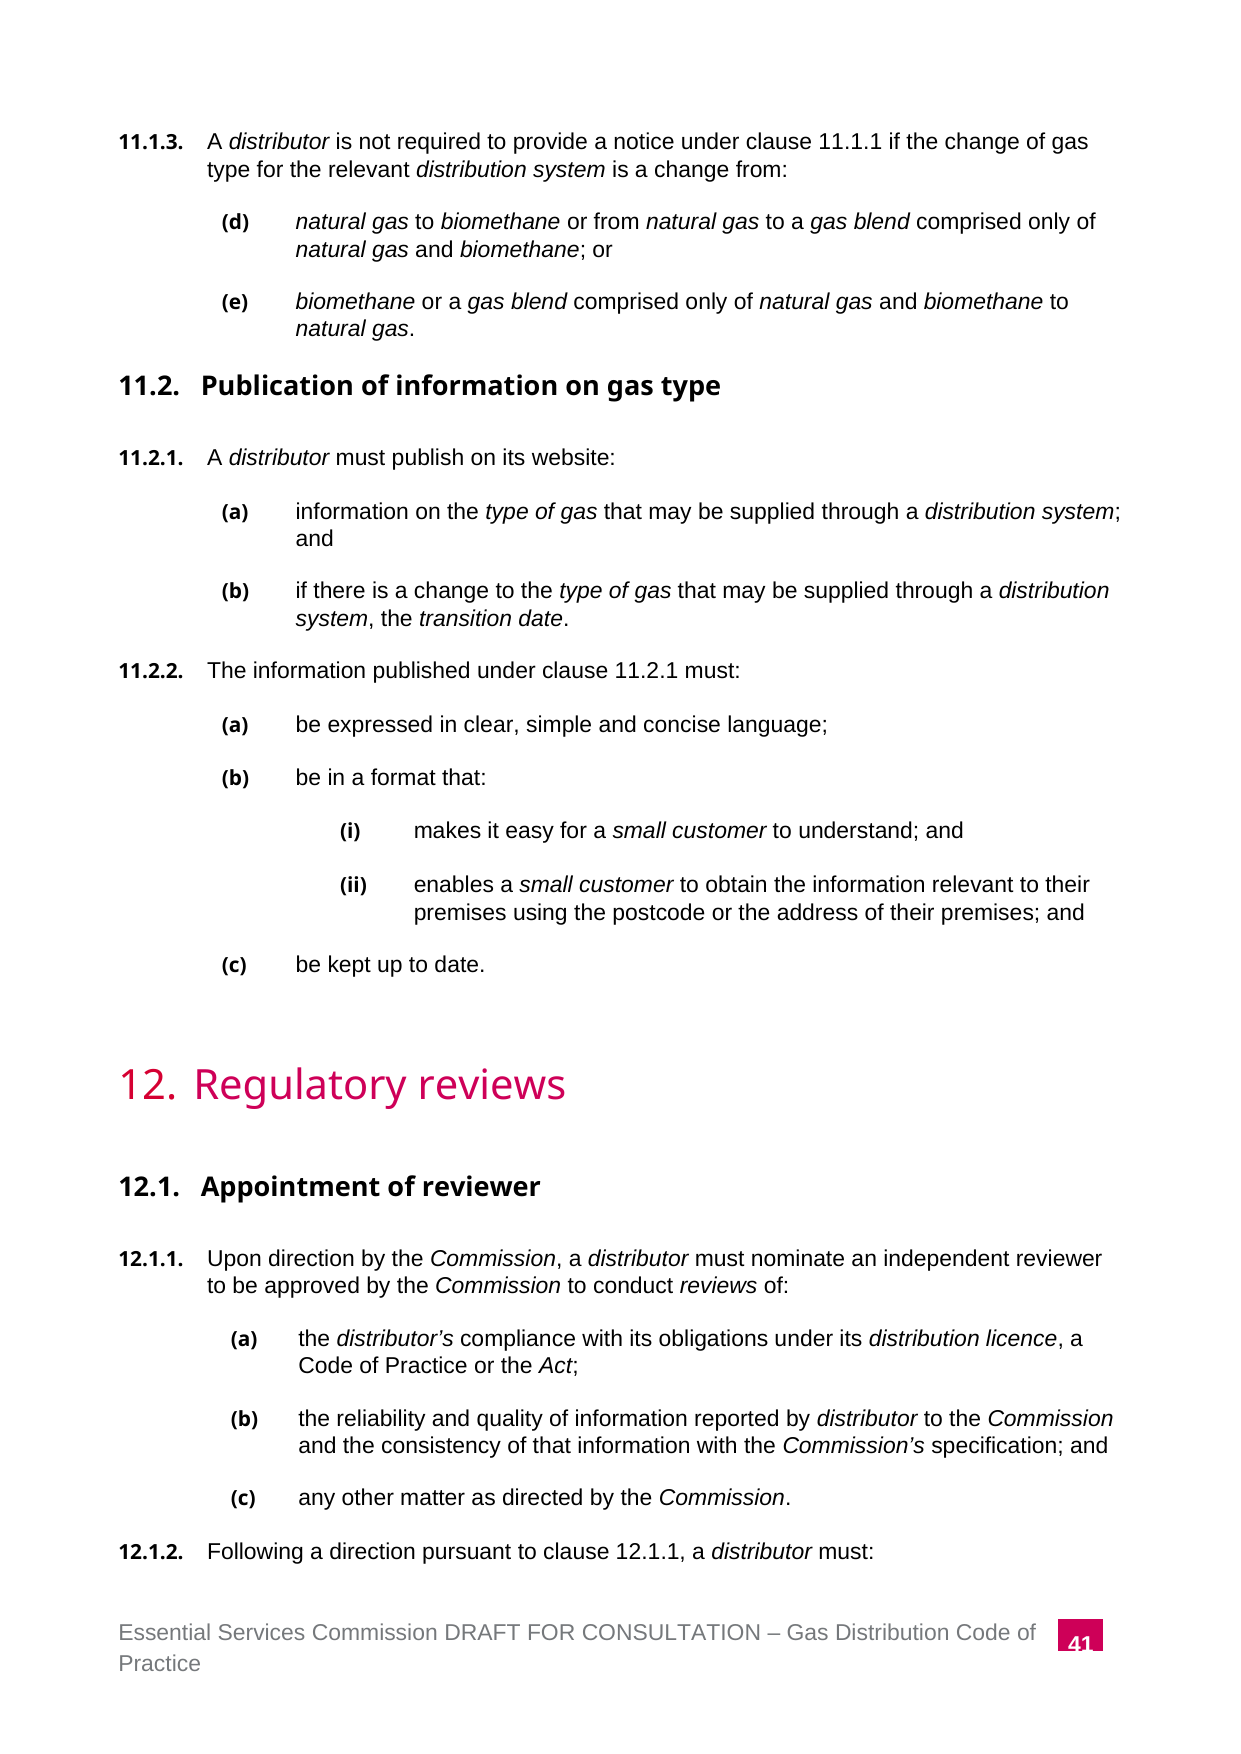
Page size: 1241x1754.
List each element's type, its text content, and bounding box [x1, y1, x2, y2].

list Following a direction pursuant to clause 12.1.1, a distributor must: [118, 1537, 1122, 1565]
list Upon direction by the Commission, a distributor must nominate an independent reviewer to be approved by the Commission to conduct reviews of: [118, 1244, 1122, 1299]
list if there is a change to the type of gas that may be supplied through a distribution system, the transition date. [222, 577, 1122, 631]
list be expressed in clear, simple and concise language; [222, 710, 1122, 738]
list The information published under clause 11.2.1 must: [118, 656, 1122, 685]
subtitle Regulatory reviews [118, 1055, 1122, 1111]
list A distributor is not required to provide a notice under clause 11.1.1 if the change of gas type for the relevant distribution system is a change from: [118, 127, 1122, 182]
list enables a small customer to obtain the information relevant to their premises using the postcode or the address of their premises; and [340, 870, 1122, 925]
list the reliability and quality of information reported by distributor to the Commission and the consistency of that information with the Commission’s specification; and [231, 1404, 1122, 1458]
list the distributor’s compliance with its obligations under its distribution licence, a Code of Practice or the Act; [231, 1324, 1122, 1379]
list any other matter as directed by the Commission. [231, 1483, 1122, 1512]
subtitle Publication of information on gas type [118, 367, 1122, 404]
list be in a format that: [222, 763, 1122, 792]
list biomethane or a gas blend comprised only of natural gas and biomethane to natural gas. [222, 287, 1122, 342]
list information on the type of gas that may be supplied through a distribution system; and [222, 497, 1122, 552]
list natural gas to biomethane or from natural gas to a gas blend comprised only of natural gas and biomethane; or [222, 207, 1122, 262]
list be kept up to date. [222, 950, 1122, 978]
subtitle Appointment of reviewer [118, 1167, 1122, 1204]
list makes it easy for a small customer to understand; and [340, 817, 1122, 845]
list A distributor must publish on its website: [118, 443, 1122, 472]
